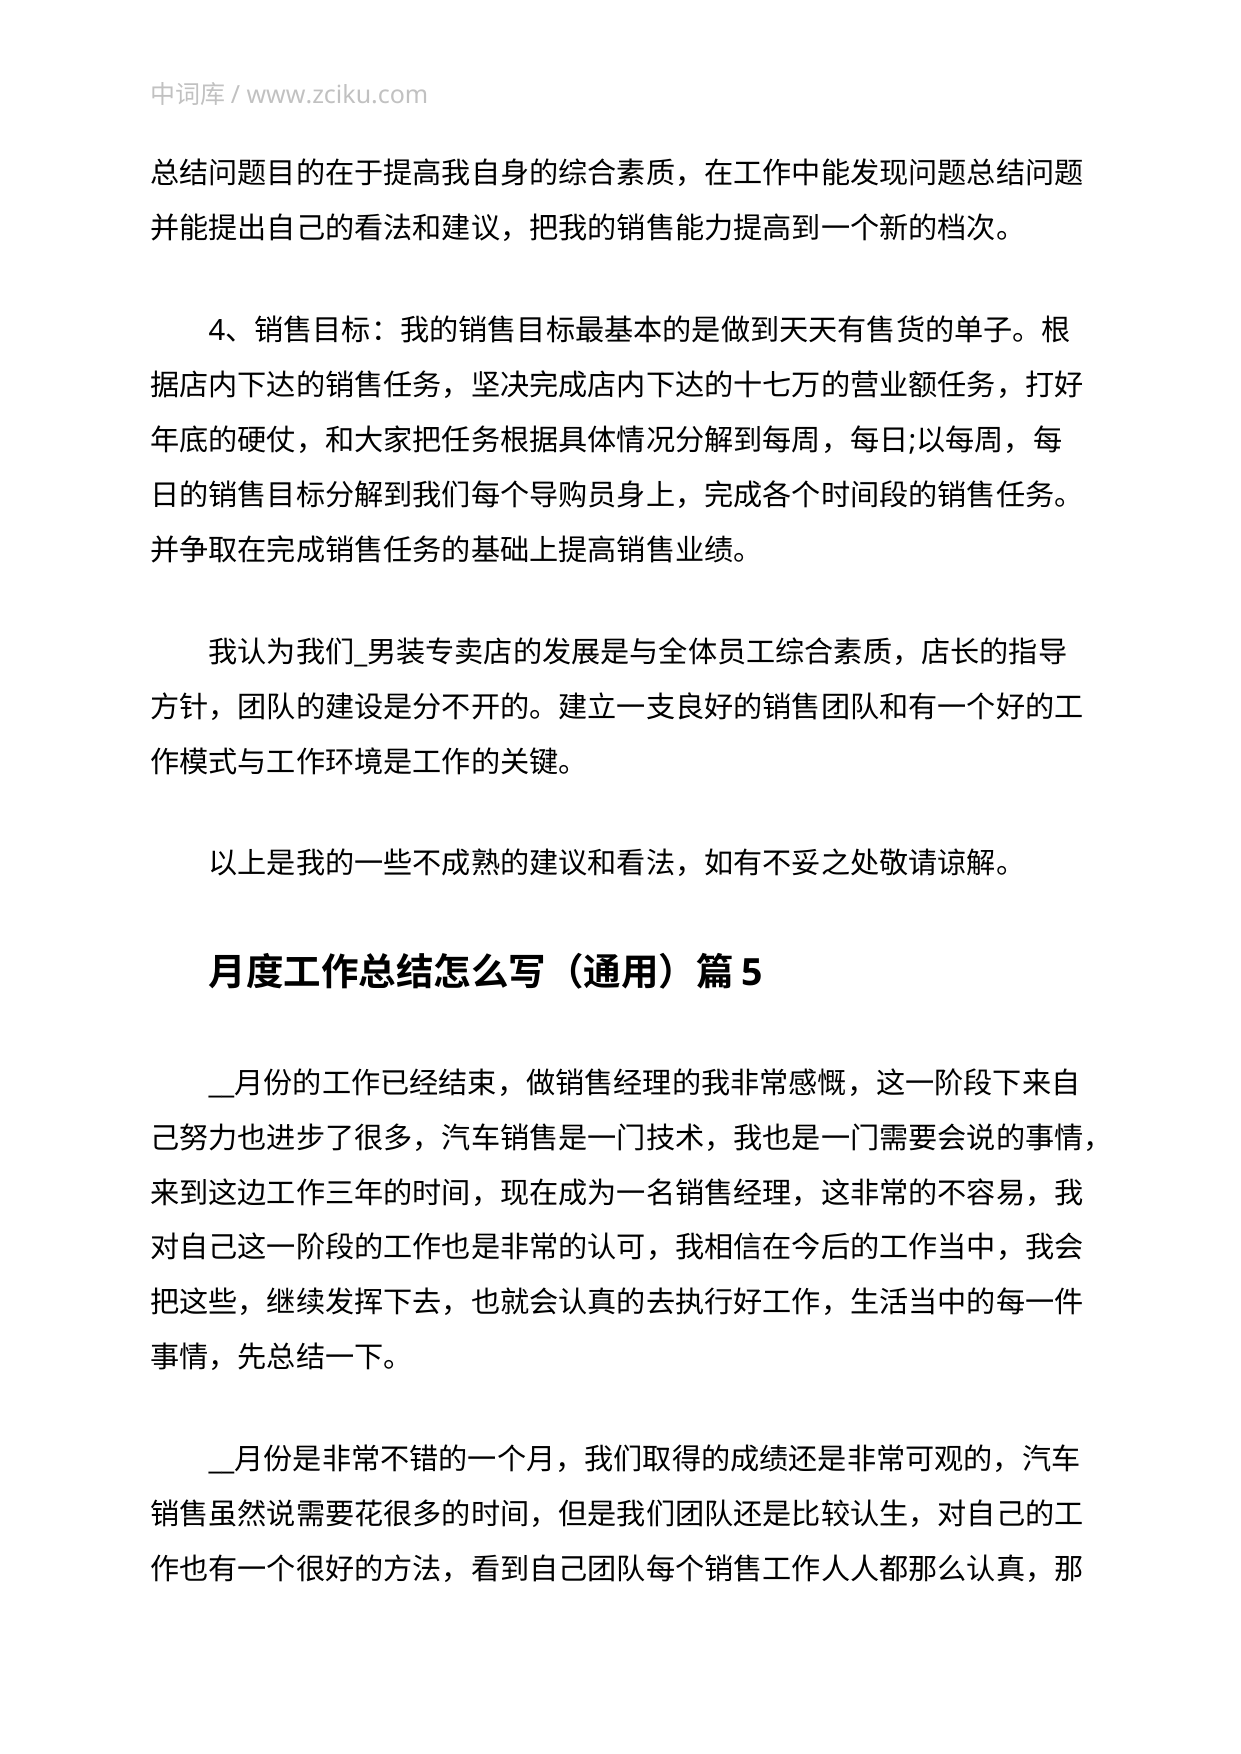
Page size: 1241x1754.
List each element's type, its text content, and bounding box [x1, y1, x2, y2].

text 以上是我的一些不成熟的建议和看法，如有不妥之处敬请谅解。 [150, 840, 1090, 882]
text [150, 1436, 1090, 1588]
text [150, 150, 1090, 247]
text 4、销售目标：我的销售目标最基本的是做到天天有售货的单子。根据店内下达的销售任务，坚决完成店内下达的十七万的营业额任务，打好年底的硬仗，和大家把任务根据具体情况分解到每周，每日;以每周，每日的销售目标分解到我们每个导购员身上，完成各个时间段的销售任务。并争取在完成销售任务的基础上提高销售业绩。 [150, 307, 1090, 569]
text 月度工作总结怎么写（通用）篇5 [150, 942, 1090, 996]
text __月份的工作已经结束，做销售经理的我非常感慨，这一阶段下来自己努力也进步了很多，汽车销售是一门技术，我也是一门需要会说的事情，来到这边工作三年的时间，现在成为一名销售经理，这非常的不容易，我对自己这一阶段的工作也是非常的认可，我相信在今后的工作当中，我会把这些，继续发挥下去，也就会认真的去执行好工作，生活当中的每一件事情，先总结一下。 [150, 1059, 1090, 1376]
text 我认为我们_男装专卖店的发展是与全体员工综合素质，店长的指导方针，团队的建设是分不开的。建立一支良好的销售团队和有一个好的工作模式与工作环境是工作的关键。 [150, 628, 1090, 780]
